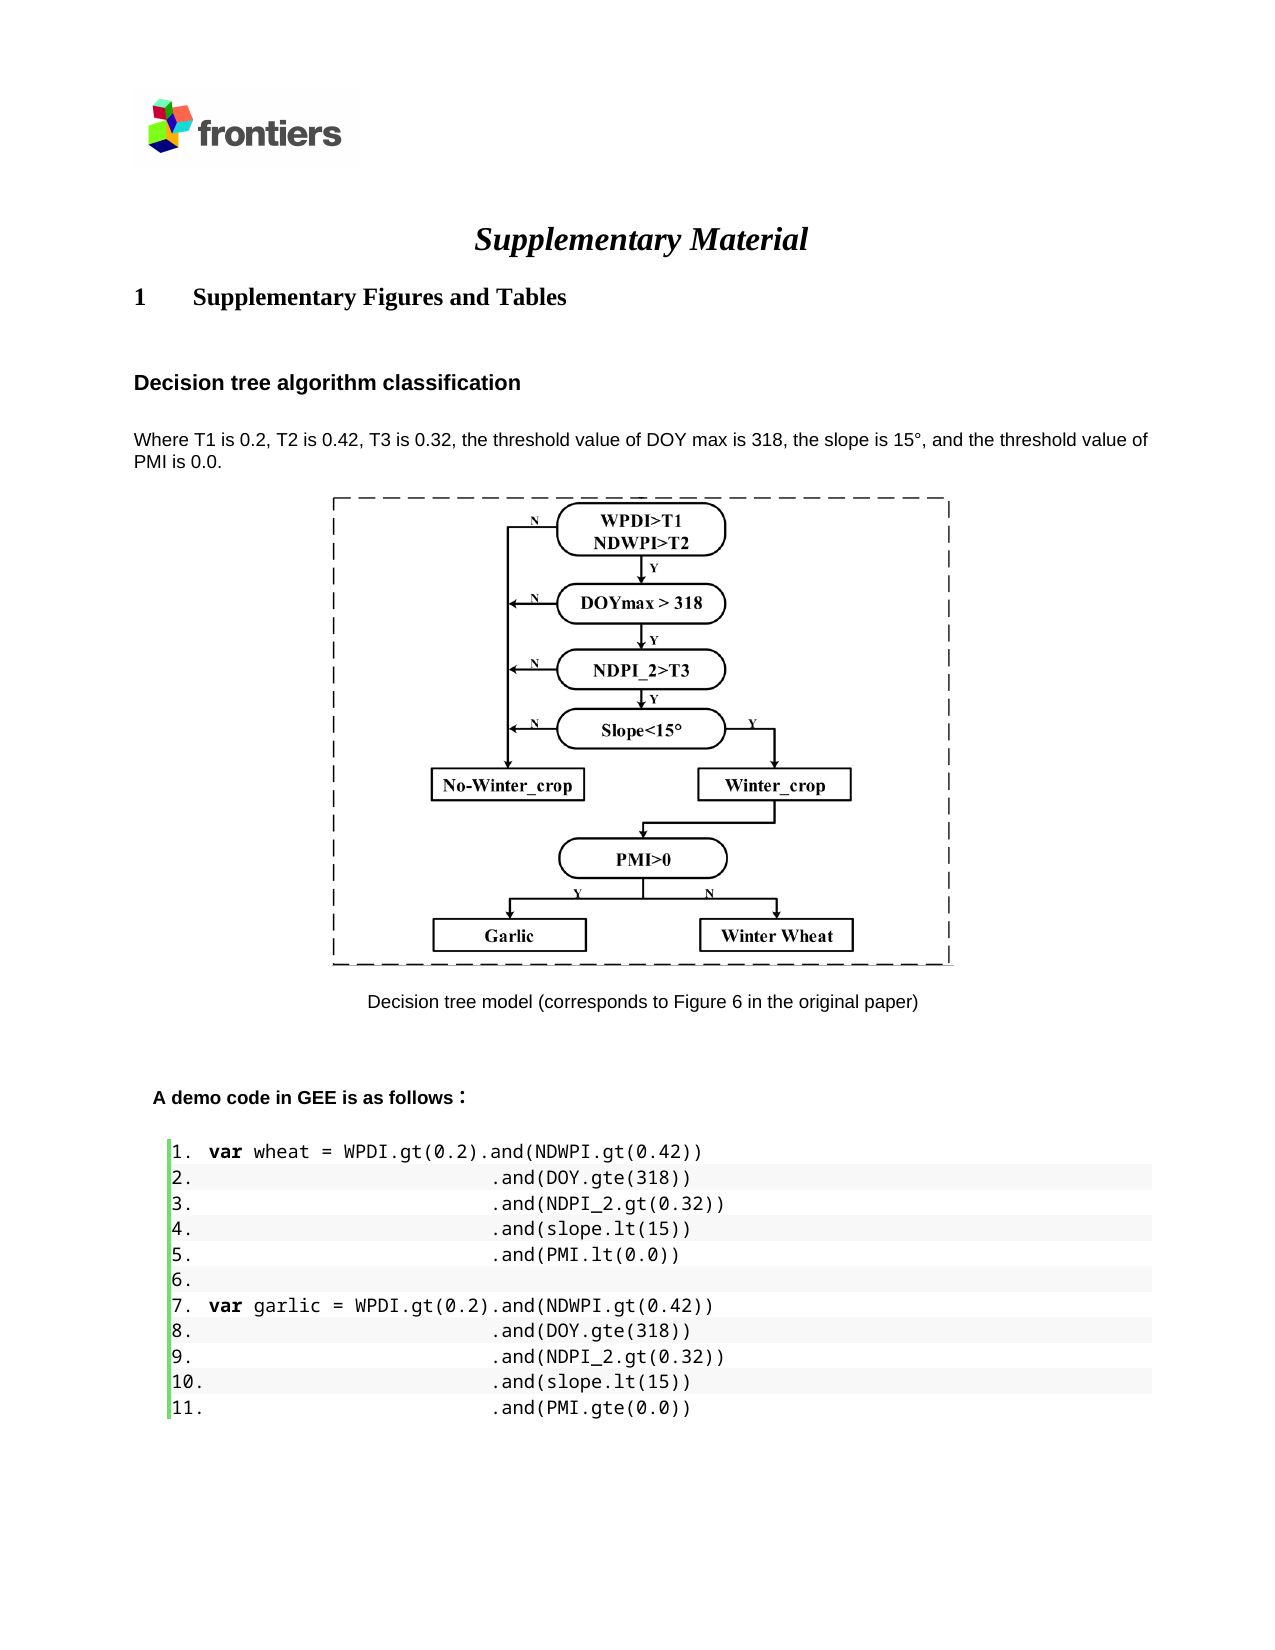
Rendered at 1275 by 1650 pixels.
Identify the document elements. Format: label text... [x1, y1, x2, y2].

picture [332, 497, 954, 966]
list .and(PMI.gte(0.0)) [171, 1394, 1152, 1419]
list .and(PMI.lt(0.0)) [171, 1241, 1152, 1266]
list .and(DOY.gte(318)) [171, 1164, 1152, 1190]
subtitle Supplementary Figures and Tables [133, 282, 1152, 311]
list var garlic = WPDI.gt(0.2).and(NDWPI.gt(0.42)) [171, 1292, 1152, 1317]
text A demo code in GEE is as follows： [133, 1084, 1152, 1110]
subtitle Decision tree algorithm classification [133, 370, 1152, 395]
text Decision tree model (corresponds to Figure 6 in the original paper) [133, 991, 1152, 1013]
list .and(slope.lt(15)) [171, 1215, 1152, 1241]
text Where T1 is 0.2, T2 is 0.42, T3 is 0.32, the threshold value of DOY max is 318, the slope is 15°, and the threshold value of PMI is 0.0. [133, 429, 1152, 472]
list var wheat = WPDI.gt(0.2).and(NDWPI.gt(0.42)) [171, 1139, 1152, 1164]
list .and(slope.lt(15)) [171, 1368, 1152, 1394]
picture [133, 87, 361, 169]
list .and(NDPI_2.gt(0.32)) [171, 1343, 1152, 1368]
list .and(NDPI_2.gt(0.32)) [171, 1190, 1152, 1215]
text Supplementary Material [133, 219, 1152, 257]
list .and(DOY.gte(318)) [171, 1317, 1152, 1343]
